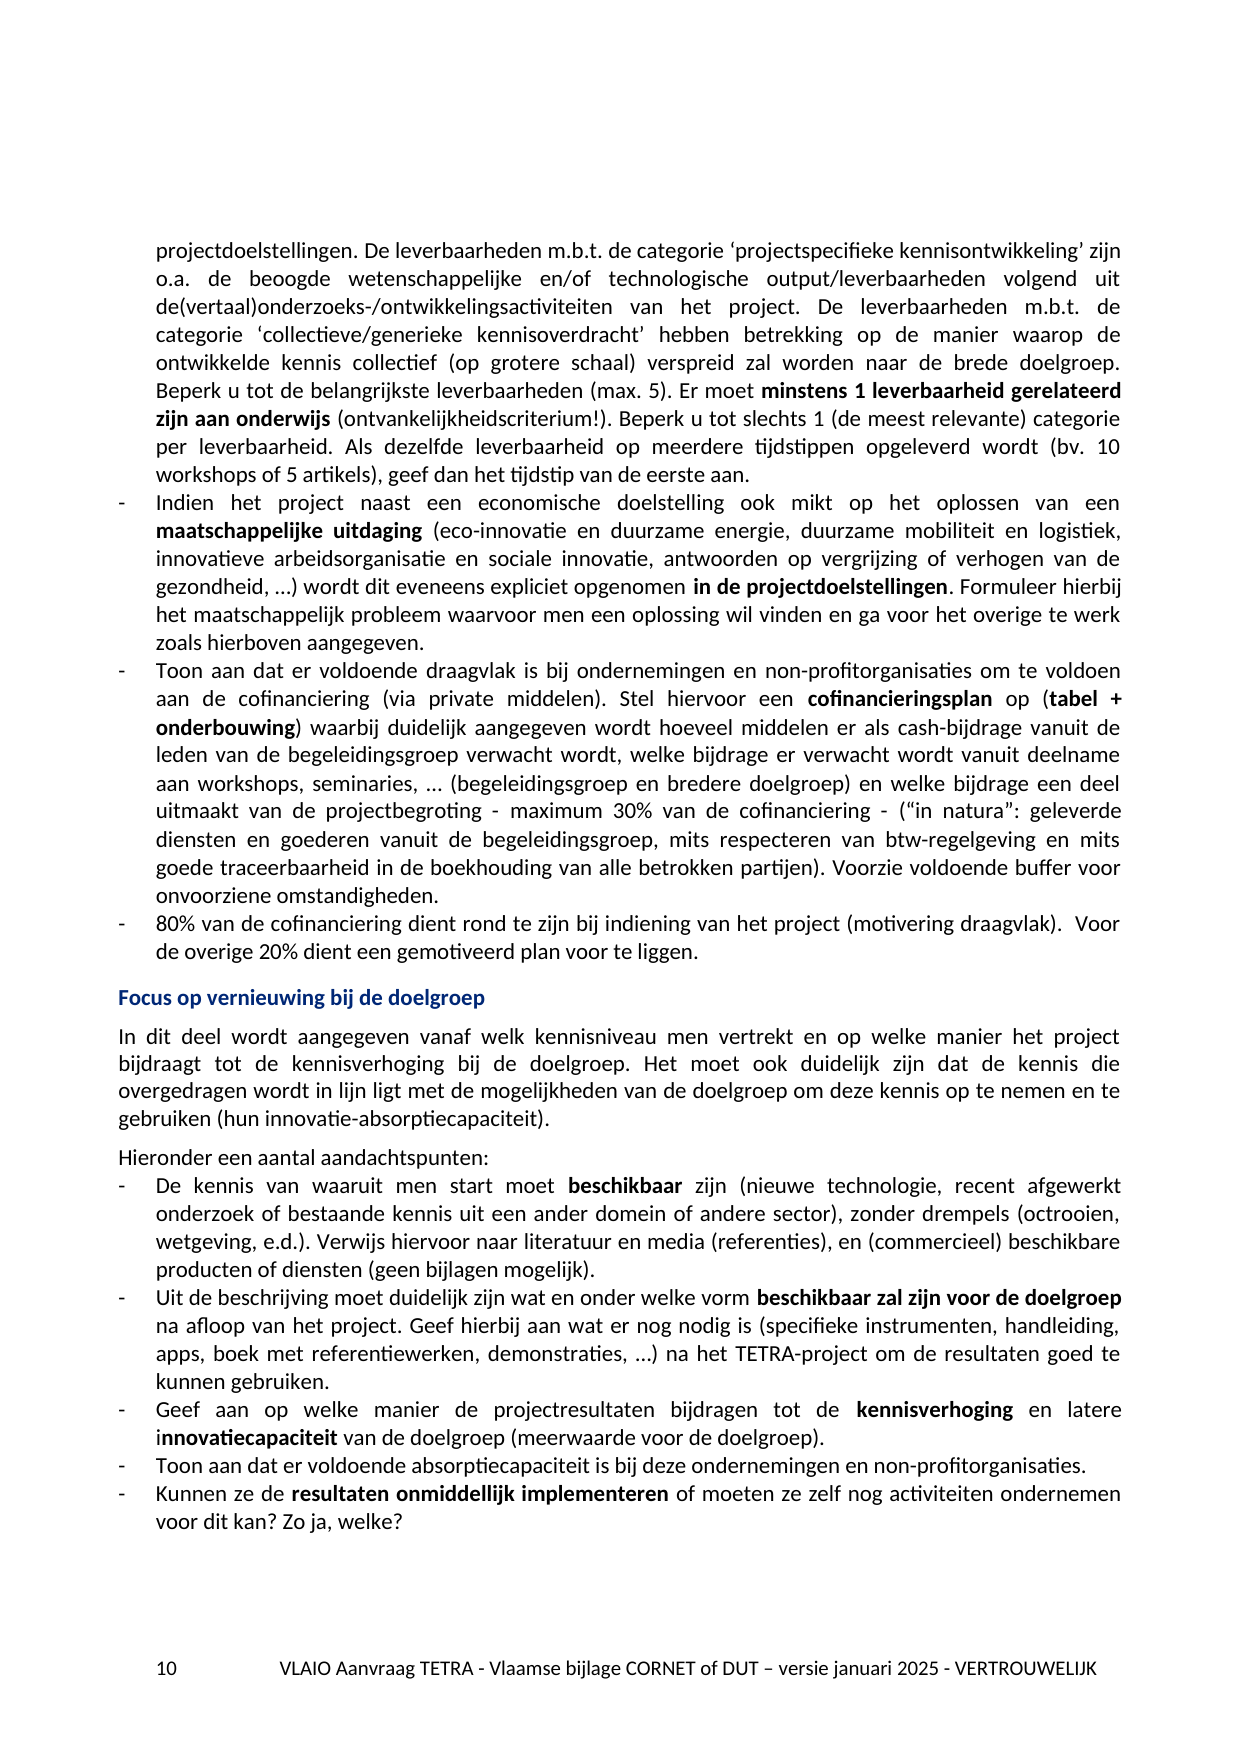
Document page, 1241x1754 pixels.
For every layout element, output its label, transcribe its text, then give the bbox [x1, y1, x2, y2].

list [118, 236, 1122, 488]
list Geef aan op welke manier de projectresultaten bijdragen tot de kennisverhoging en latere innovatiecapaciteit van de doelgroep (meerwaarde voor de doelgroep). [118, 1395, 1122, 1451]
list Indien het project naast een economische doelstelling ook mikt op het oplossen van een maatschappelijke uitdaging (eco-innovatie en duurzame energie, duurzame mobiliteit en logistiek, innovatieve arbeidsorganisatie en sociale innovatie, antwoorden op vergrijzing of verhogen van de gezondheid, …) wordt dit eveneens expliciet opgenomen in de projectdoelstellingen. Formuleer hierbij het maatschappelijk probleem waarvoor men een oplossing wil vinden en ga voor het overige te werk zoals hierboven aangegeven. [118, 488, 1122, 657]
list De kennis van waaruit men start moet beschikbaar zijn (nieuwe technologie, recent afgewerkt onderzoek of bestaande kennis uit een ander domein of andere sector), zonder drempels (octrooien, wetgeving, e.d.). Verwijs hiervoor naar literatuur en media (referenties), en (commercieel) beschikbare producten of diensten (geen bijlagen mogelijk). [118, 1171, 1122, 1283]
text In dit deel wordt aangegeven vanaf welk kennisniveau men vertrekt en op welke manier het project bijdraagt tot de kennisverhoging bij de doelgroep. Het moet ook duidelijk zijn dat de kennis die overgedragen wordt in lijn ligt met de mogelijkheden van de doelgroep om deze kennis op te nemen en te gebruiken (hun innovatie-absorptiecapaciteit). [118, 1023, 1122, 1131]
list Toon aan dat er voldoende absorptiecapaciteit is bij deze ondernemingen en non-profitorganisaties. [118, 1451, 1122, 1479]
list Toon aan dat er voldoende draagvlak is bij ondernemingen en non-profitorganisaties om te voldoen aan de cofinanciering (via private middelen). Stel hiervoor een cofinancieringsplan op (tabel + onderbouwing) waarbij duidelijk aangegeven wordt hoeveel middelen er als cash-bijdrage vanuit de leden van de begeleidingsgroep verwacht wordt, welke bijdrage er verwacht wordt vanuit deelname aan workshops, seminaries, … (begeleidingsgroep en bredere doelgroep) en welke bijdrage een deel uitmaakt van de projectbegroting - maximum 30% van de cofinanciering - (“in natura”: geleverde diensten en goederen vanuit de begeleidingsgroep, mits respecteren van btw-regelgeving en mits goede traceerbaarheid in de boekhouding van alle betrokken partijen). Voorzie voldoende buffer voor onvoorziene omstandigheden. [118, 657, 1122, 909]
list Kunnen ze de resultaten onmiddellijk implementeren of moeten ze zelf nog activiteiten ondernemen voor dit kan? Zo ja, welke? [118, 1479, 1122, 1535]
text Hieronder een aantal aandachtspunten: [118, 1144, 1122, 1171]
list Uit de beschrijving moet duidelijk zijn wat en onder welke vorm beschikbaar zal zijn voor de doelgroep na afloop van het project. Geef hierbij aan wat er nog nodig is (specifieke instrumenten, handleiding, apps, boek met referentiewerken, demonstraties, …) na het TETRA-project om de resultaten goed te kunnen gebruiken. [118, 1283, 1122, 1395]
list 80% van de cofinanciering dient rond te zijn bij indiening van het project (motivering draagvlak). Voor de overige 20% dient een gemotiveerd plan voor te liggen. [118, 909, 1122, 965]
subtitle Focus op vernieuwing bij de doelgroep [118, 983, 1122, 1011]
